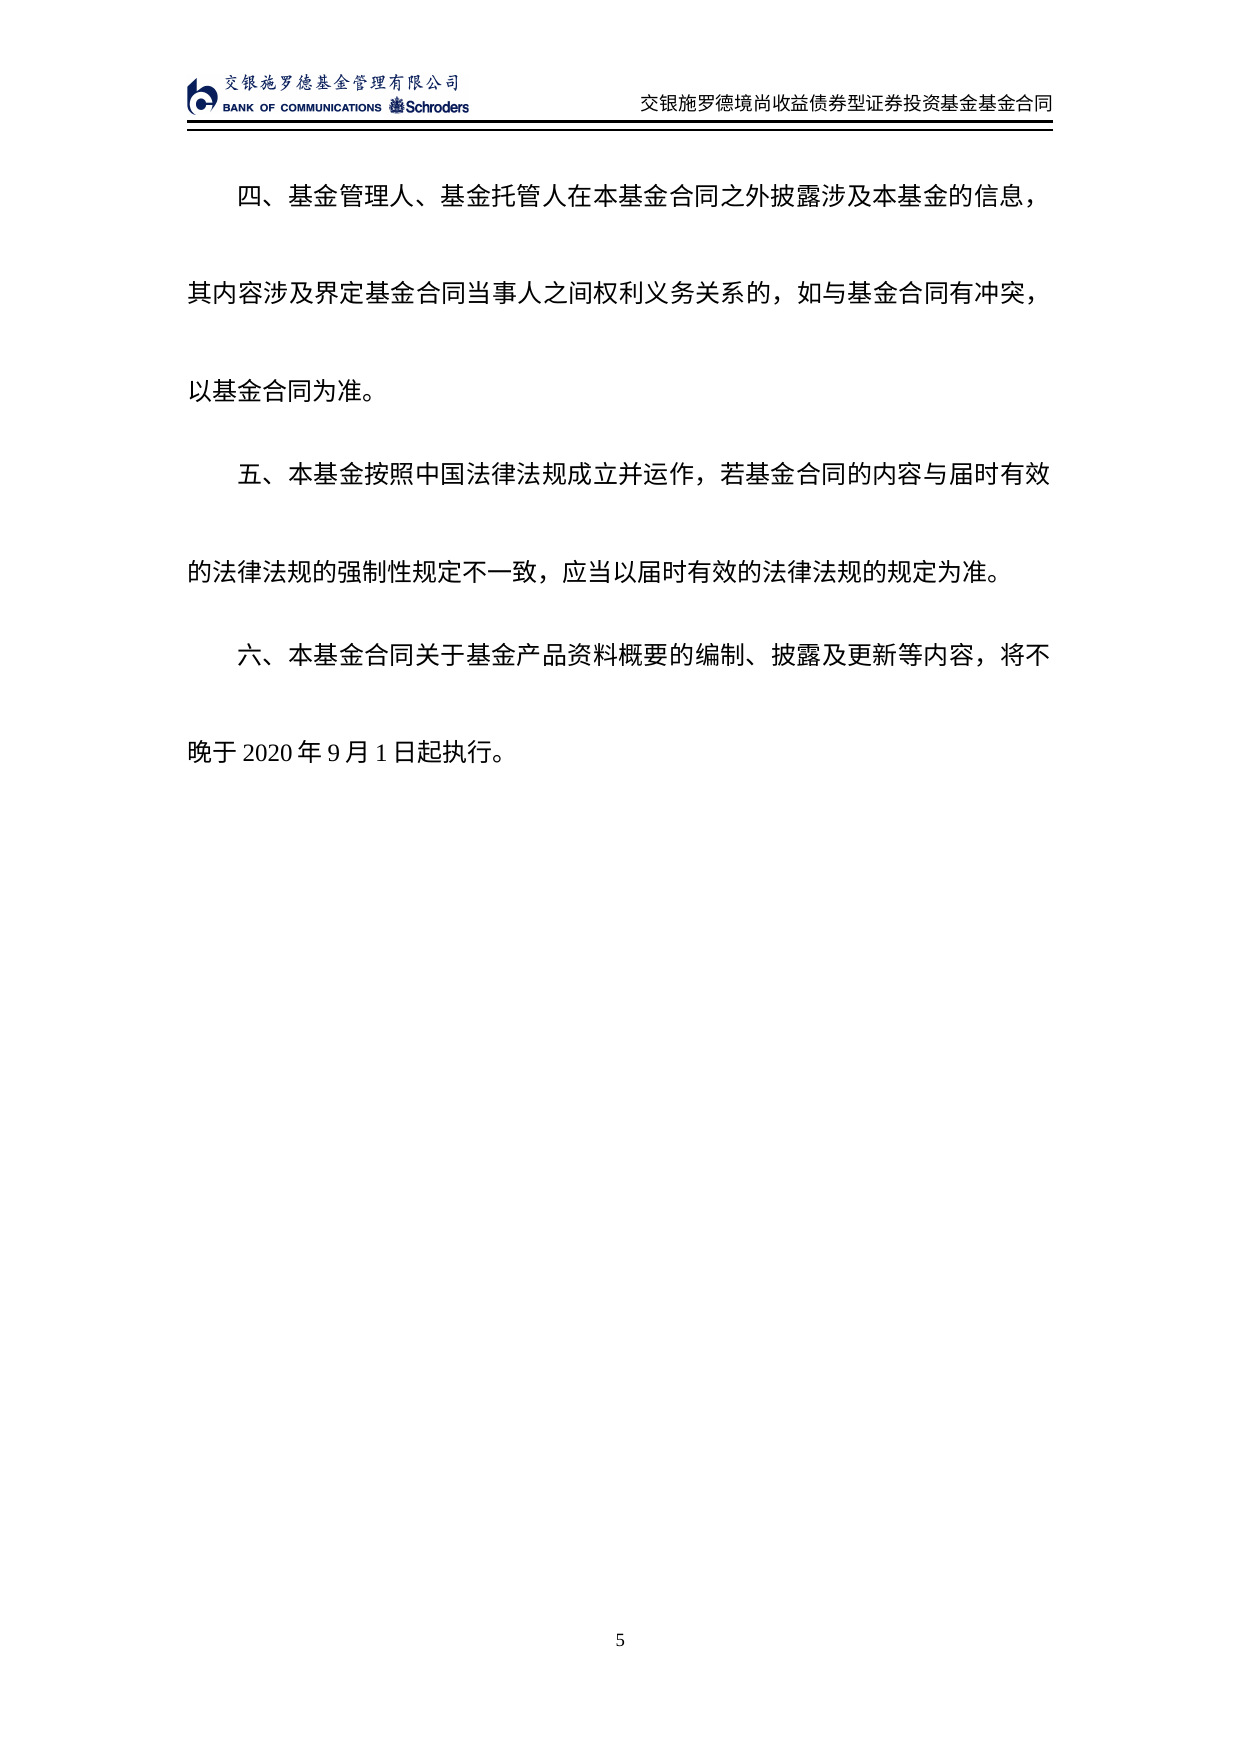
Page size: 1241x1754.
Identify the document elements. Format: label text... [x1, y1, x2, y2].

text 六、本基金合同关于基金产品资料概要的编制、披露及更新等内容，将不晚于2020年9月1日起执行。 [187, 621, 1053, 783]
text 五、本基金按照中国法律法规成立并运作，若基金合同的内容与届时有效的法律法规的强制性规定不一致，应当以届时有效的法律法规的规定为准。 [187, 440, 1053, 603]
text 四、基金管理人、基金托管人在本基金合同之外披露涉及本基金的信息，其内容涉及界定基金合同当事人之间权利义务关系的，如与基金合同有冲突，以基金合同为准。 [187, 162, 1053, 422]
picture [187, 74, 469, 115]
